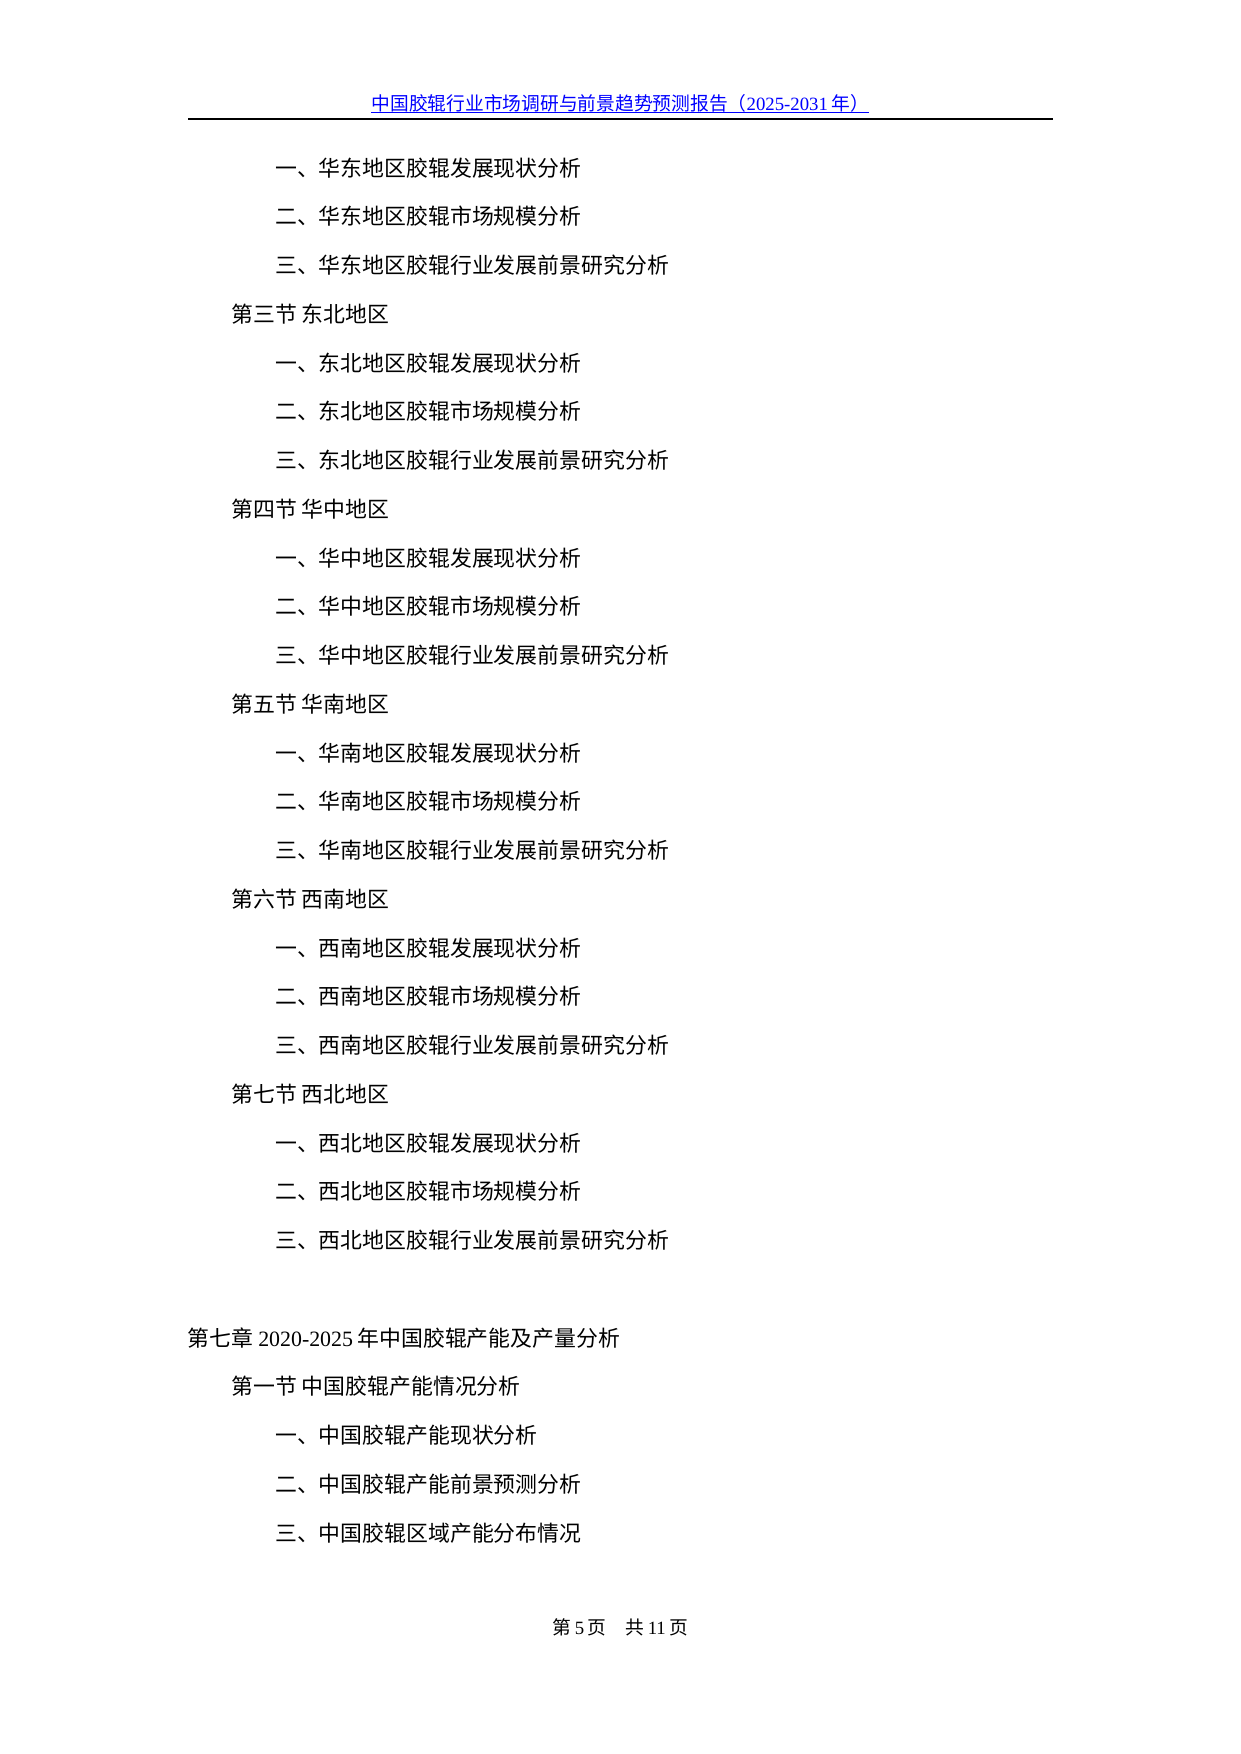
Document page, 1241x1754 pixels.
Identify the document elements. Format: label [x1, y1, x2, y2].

text [187, 150, 1053, 1548]
